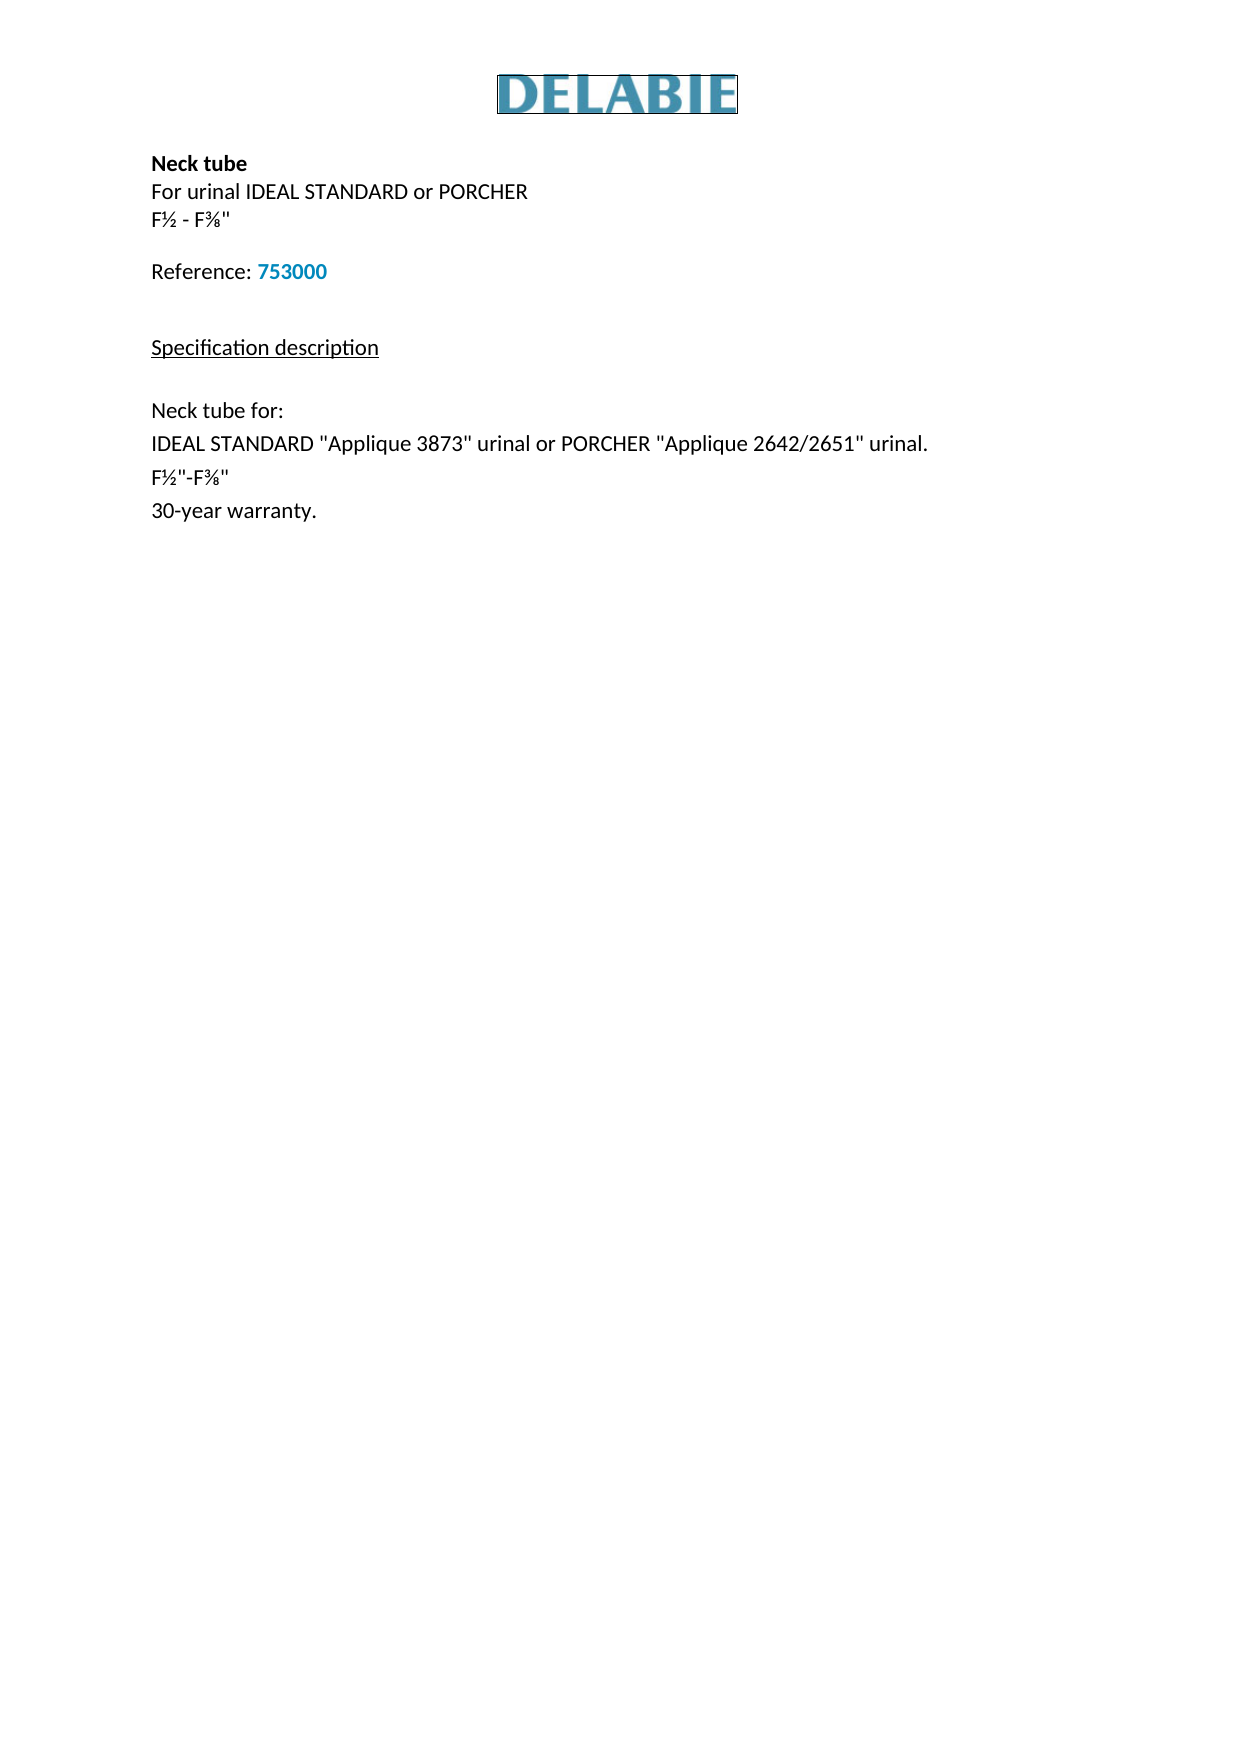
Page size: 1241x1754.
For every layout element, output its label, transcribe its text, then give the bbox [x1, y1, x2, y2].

text For urinal IDEAL STANDARD or PORCHER [151, 177, 1084, 205]
text Specification description [151, 333, 1084, 361]
text Reference: 753000 [151, 257, 1084, 285]
text IDEAL STANDARD "Applique 3873" urinal or PORCHER "Applique 2642/2651" urinal. [151, 429, 1084, 458]
text Neck tube for: [151, 396, 1084, 424]
text F½"-F⅜" [151, 463, 1084, 491]
text 30-year warranty. [151, 497, 1084, 525]
text F½ - F⅜" [151, 205, 1084, 233]
picture [498, 76, 737, 113]
text Neck tube [151, 149, 1084, 177]
